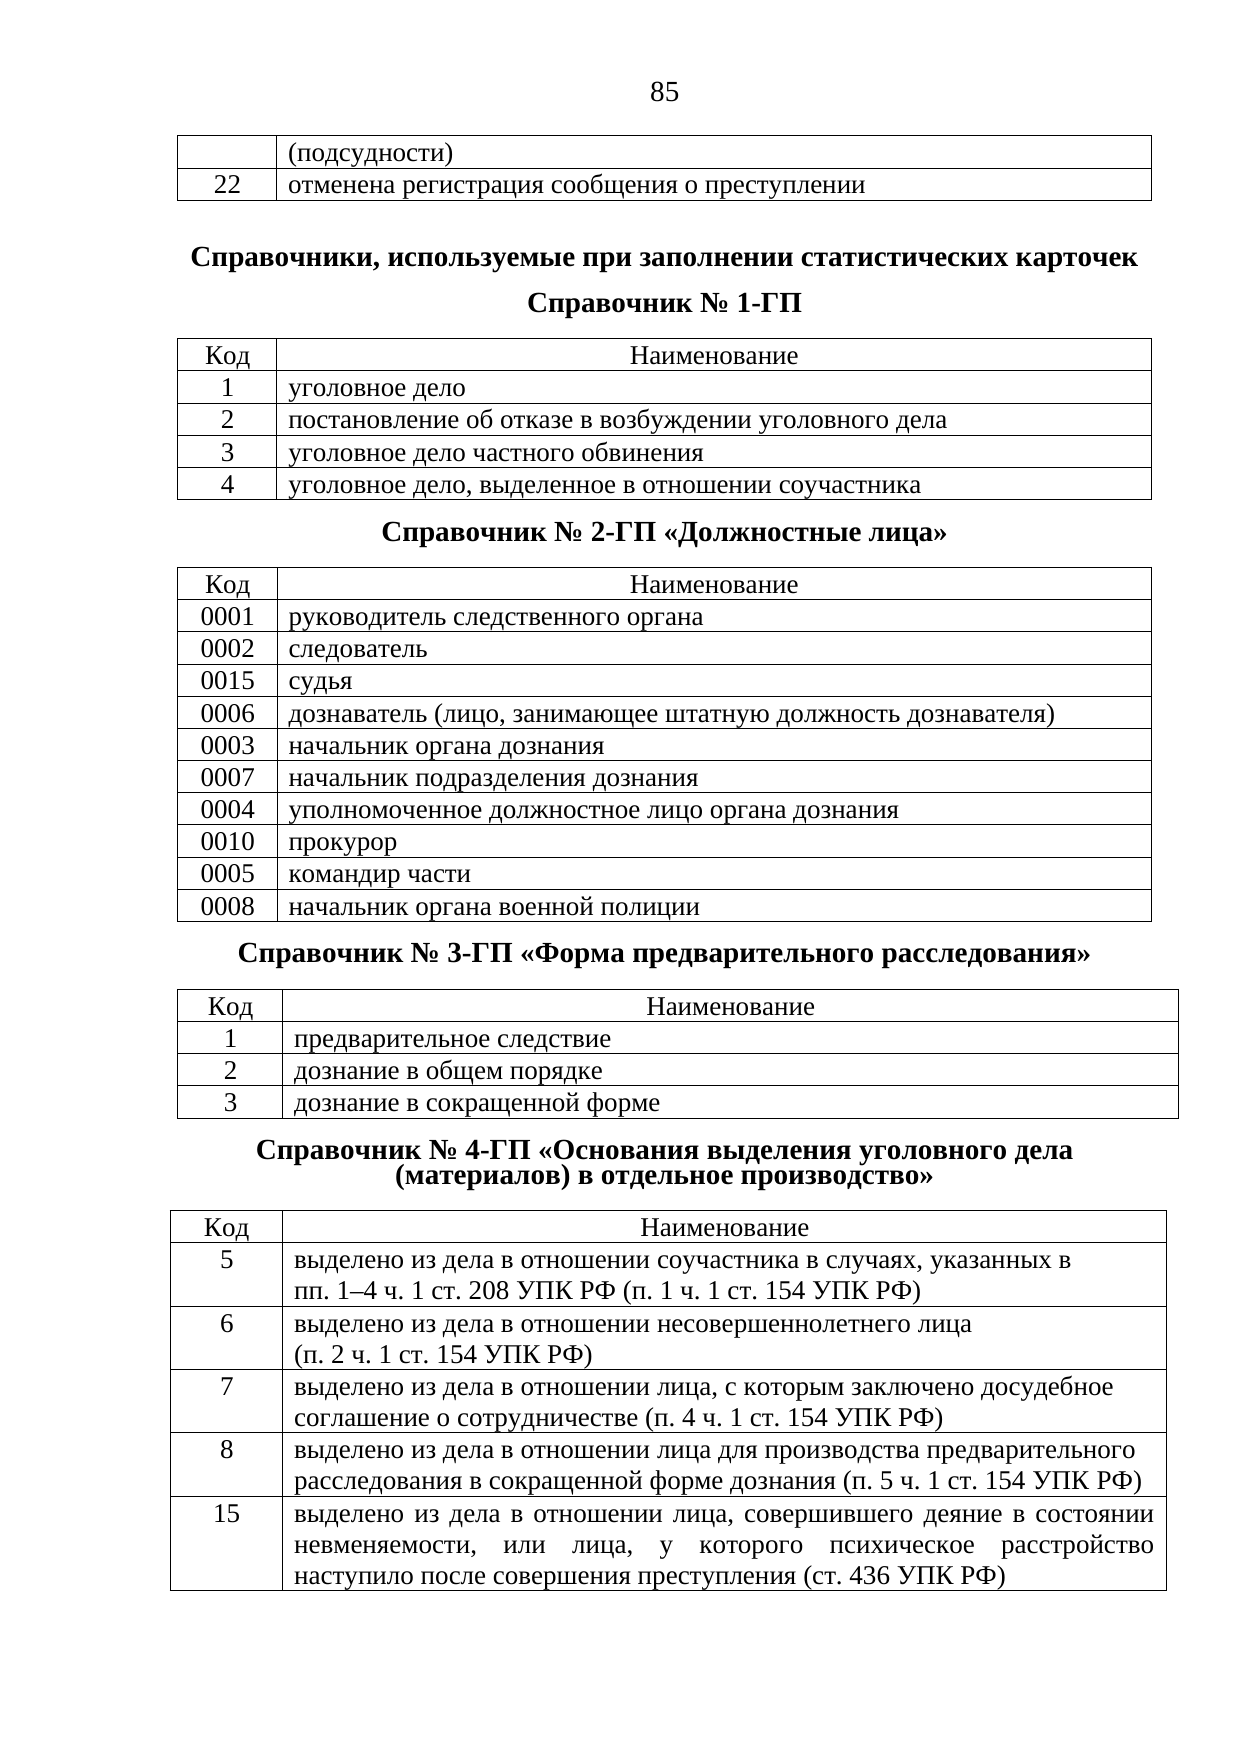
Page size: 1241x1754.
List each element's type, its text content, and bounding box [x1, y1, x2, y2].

table_cell следователь [278, 632, 1151, 663]
table_cell командир части [278, 858, 1151, 889]
table_cell руководитель следственного органа [278, 600, 1151, 631]
table_cell начальник органа дознания [278, 729, 1151, 760]
table_cell 0003 [178, 729, 277, 760]
table_header Наименование [283, 990, 1178, 1021]
table_cell 0010 [178, 825, 277, 857]
table_cell выделено из дела в отношении лица, совершившего деяние в состоянии невменяемости, или лица, у которого психическое расстройство наступило после совершения преступления (ст. 436 УПК РФ) [283, 1497, 1166, 1590]
table_cell 6 [171, 1307, 282, 1369]
table_cell судья [278, 665, 1151, 696]
table_header Код [178, 568, 277, 599]
text Справочник № 2-ГП «Должностные лица» [177, 521, 1152, 546]
table_cell 0015 [178, 665, 277, 696]
table_cell 0004 [178, 793, 277, 824]
table_cell 22 [178, 169, 276, 200]
table_header Наименование [277, 339, 1151, 370]
table_header Код [171, 1211, 282, 1242]
table_cell 0008 [178, 890, 277, 921]
table_cell выделено из дела в отношении несовершеннолетнего лица (п. 2 ч. 1 ст. 154 УПК РФ) [283, 1307, 1166, 1369]
table_header Код [178, 990, 282, 1021]
table_cell предварительное следствие [283, 1022, 1178, 1053]
table_header Код [178, 339, 276, 370]
table_header Наименование [278, 568, 1151, 599]
table_cell 7 [171, 1370, 282, 1432]
table_cell прокурор [278, 825, 1151, 857]
table_cell 0001 [178, 600, 277, 631]
table_cell выделено из дела в отношении соучастника в случаях, указанных в пп. 1–4 ч. 1 ст. 208 УПК РФ (п. 1 ч. 1 ст. 154 УПК РФ) [283, 1243, 1166, 1306]
table_cell 4 [178, 468, 276, 499]
table_cell 1 [178, 1022, 282, 1053]
table_cell 0007 [178, 761, 277, 792]
table_cell 15 [171, 1497, 282, 1590]
table_cell 3 [178, 1086, 282, 1117]
table_cell 0006 [178, 697, 277, 728]
text Справочник № 4-ГП «Основания выделения уголовного дела (материалов) в отдельное производство» [177, 1139, 1152, 1189]
table_cell 1 [178, 371, 276, 403]
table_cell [277, 136, 1151, 167]
table_cell 5 [171, 1243, 282, 1306]
table_cell начальник подразделения дознания [278, 761, 1151, 792]
table_cell 3 [178, 436, 276, 467]
table_cell дознаватель (лицо, занимающее штатную должность дознавателя) [278, 697, 1151, 728]
table_cell уполномоченное должностное лицо органа дознания [278, 793, 1151, 824]
table_cell 0005 [178, 858, 277, 889]
text Справочник № 1-ГП [177, 292, 1152, 317]
table_cell постановление об отказе в возбуждении уголовного дела [277, 404, 1151, 435]
table_cell уголовное дело, выделенное в отношении соучастника [277, 468, 1151, 499]
text Справочник № 3-ГП «Форма предварительного расследования» [177, 943, 1152, 968]
table_cell выделено из дела в отношении лица, с которым заключено досудебное соглашение о сотрудничестве (п. 4 ч. 1 ст. 154 УПК РФ) [283, 1370, 1166, 1432]
table_cell выделено из дела в отношении лица для производства предварительного расследования в сокращенной форме дознания (п. 5 ч. 1 ст. 154 УПК РФ) [283, 1433, 1166, 1496]
table_cell 8 [171, 1433, 282, 1496]
table_cell начальник органа военной полиции [278, 890, 1151, 921]
table_cell отменена регистрация сообщения о преступлении [277, 169, 1151, 200]
table_cell 0002 [178, 632, 277, 663]
table_cell дознание в общем порядке [283, 1054, 1178, 1085]
table_cell 2 [178, 404, 276, 435]
table_cell 2 [178, 1054, 282, 1085]
table_header Наименование [283, 1211, 1166, 1242]
table_cell 25 [178, 136, 276, 167]
table_cell уголовное дело частного обвинения [277, 436, 1151, 467]
text Справочники, используемые при заполнении статистических карточек [177, 222, 1152, 272]
table_cell уголовное дело [277, 371, 1151, 403]
table_cell дознание в сокращенной форме [283, 1086, 1178, 1117]
